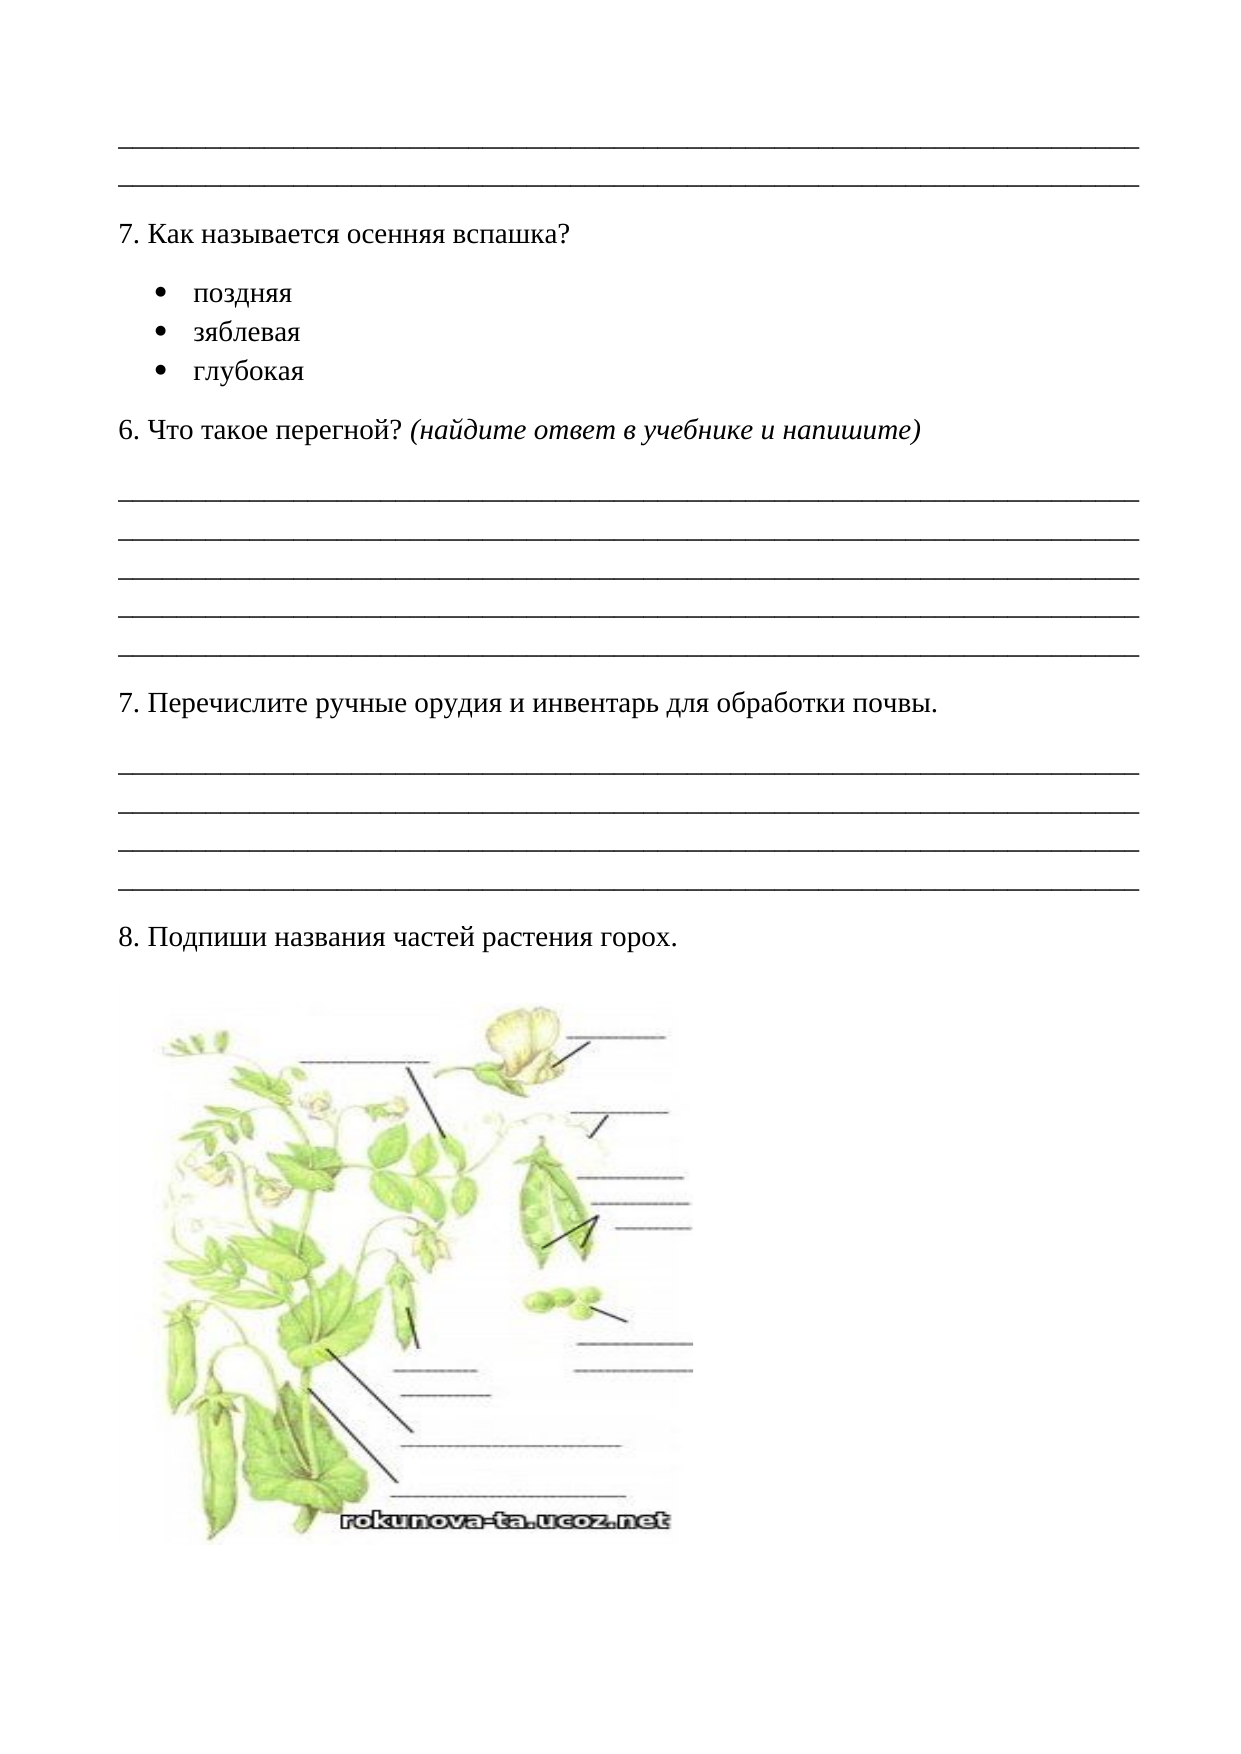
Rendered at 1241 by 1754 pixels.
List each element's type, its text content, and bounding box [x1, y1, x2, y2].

text 6. Что такое перегной? (найдите ответ в учебнике и напишите) [118, 412, 1152, 446]
text ________________________________________________________________________________________________________________________________________________________________________________________________________________________________________________________________________________________ [118, 744, 1152, 894]
text ______________________________________________________________________________________________________________________________________________________________________________________________________________________________________________________________________________________________________________________________________________________________ [118, 472, 1152, 659]
text 7. Перечислите ручные орудия и инвентарь для обработки почвы. [118, 685, 1152, 719]
picture [118, 978, 694, 1545]
list глубокая [156, 353, 1152, 386]
text ____________________________________________________________________________________________________________________________________________ [118, 118, 1152, 190]
list зяблевая [156, 314, 1152, 348]
text 7. Как называется осенняя вспашка? [118, 216, 1152, 249]
list поздняя [156, 275, 1152, 309]
text 8. Подпиши названия частей растения горох. [118, 919, 1152, 953]
